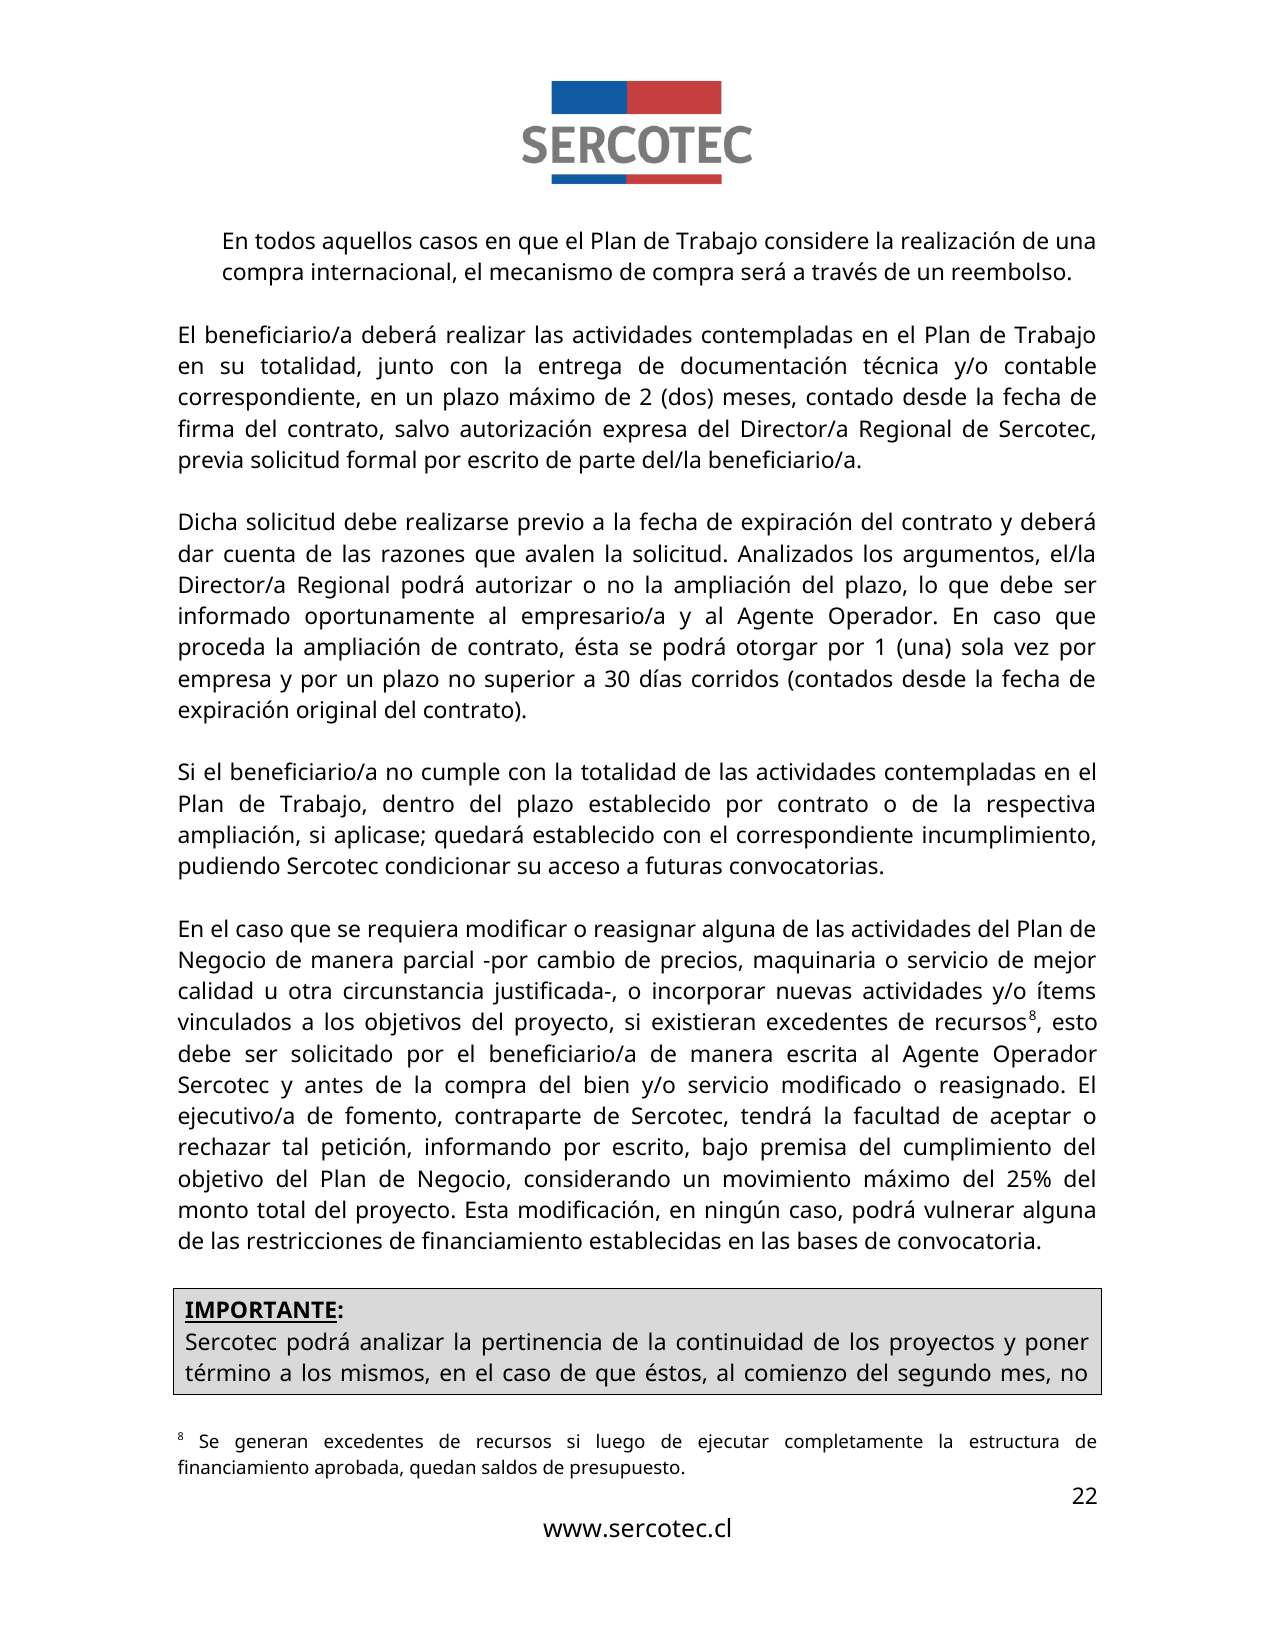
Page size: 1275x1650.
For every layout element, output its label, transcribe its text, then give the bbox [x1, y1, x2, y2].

text Dicha solicitud debe realizarse previo a la fecha de expiración del contrato y deberá dar cuenta de las razones que avalen la solicitud. Analizados los argumentos, el/la Director/a Regional podrá autorizar o no la ampliación del plazo, lo que debe ser informado oportunamente al empresario/a y al Agente Operador. En caso que proceda la ampliación de contrato, ésta se podrá otorgar por 1 (una) sola vez por empresa y por un plazo no superior a 30 días corridos (contados desde la fecha de expiración original del contrato). [177, 506, 1098, 725]
text En todos aquellos casos en que el Plan de Trabajo considere la realización de una compra internacional, el mecanismo de compra será a través de un reembolso. [222, 225, 1098, 287]
text El beneficiario/a deberá realizar las actividades contempladas en el Plan de Trabajo en su totalidad, junto con la entrega de documentación técnica y/o contable correspondiente, en un plazo máximo de 2 (dos) meses, contado desde la fecha de firma del contrato, salvo autorización expresa del Director/a Regional de Sercotec, previa solicitud formal por escrito de parte del/la beneficiario/a. [177, 319, 1098, 475]
picture [512, 73, 763, 194]
text En el caso que se requiera modificar o reasignar alguna de las actividades del Plan de Negocio de manera parcial -por cambio de precios, maquinaria o servicio de mejor calidad u otra circunstancia justificada-, o incorporar nuevas actividades y/o ítems vinculados a los objetivos del proyecto, si existieran excedentes de recursos, esto debe ser solicitado por el beneficiario/a de manera escrita al Agente Operador Sercotec y antes de la compra del bien y/o servicio modificado o reasignado. El ejecutivo/a de fomento, contraparte de Sercotec, tendrá la facultad de aceptar o rechazar tal petición, informando por escrito, bajo premisa del cumplimiento del objetivo del Plan de Negocio, considerando un movimiento máximo del 25% del monto total del proyecto. Esta modificación, en ningún caso, podrá vulnerar alguna de las restricciones de financiamiento establecidas en las bases de convocatoria. [177, 912, 1098, 1256]
text Si el beneficiario/a no cumple con la totalidad de las actividades contempladas en el Plan de Trabajo, dentro del plazo establecido por contrato o de la respectiva ampliación, si aplicase; quedará establecido con el correspondiente incumplimiento, pudiendo Sercotec condicionar su acceso a futuras convocatorias. [177, 756, 1098, 881]
